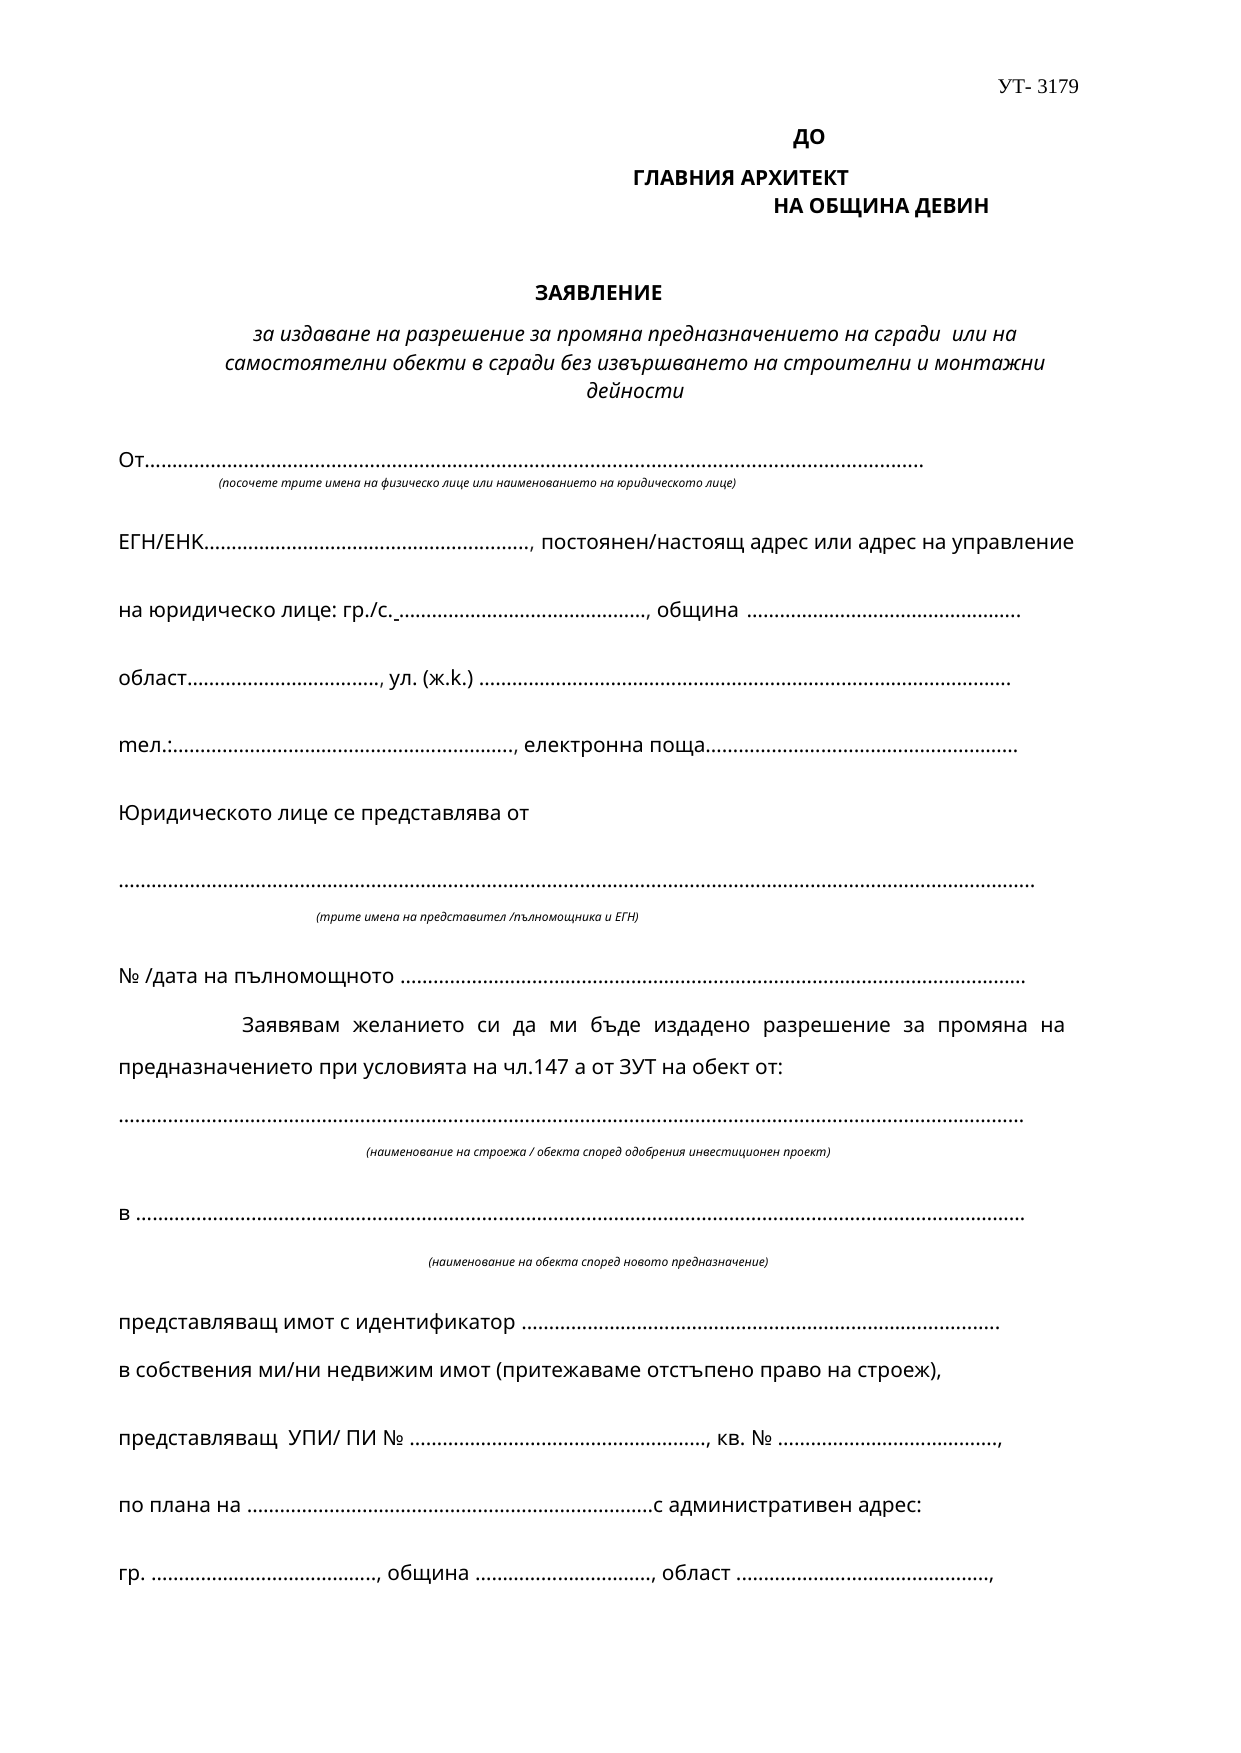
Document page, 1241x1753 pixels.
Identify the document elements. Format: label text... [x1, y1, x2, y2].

text ………………………………………………………………………………………………………………………………………………….. [118, 866, 1078, 894]
text област…………………………….., yл. (ж.k.) ……………………………………………………………………………………. [118, 663, 1078, 691]
text meл.:…………………………………………………….., електронна поща………………………………………………… [118, 730, 1078, 759]
text за издаване на разрешение за промяна предназначението на сгради или на самостоятелни обекти в сгради без извършването на строителни и монтажни дейности [684, 319, 1078, 405]
text (наименование на обекта според новото предназначение) [118, 1253, 1078, 1282]
text УТ- 3179 [118, 74, 1078, 98]
text представляващ имот с идентификатор ………………………………………………………………............... [118, 1307, 1067, 1335]
text (mpume имена на представител /пълномощника и ЕГН) [118, 908, 1078, 937]
text От………………………………………………………………….................................................................. [118, 446, 1078, 474]
text за издаване на разрешение за промяна предназначението на сгради или на самостоятелни обекти в сгради без извършването на строителни и монтажни дейности [192, 319, 586, 405]
text гр. ………………………………….., община ………………………….., област ..…………………………………….., [118, 1558, 1067, 1586]
text Юридическото лице се представлява от [118, 798, 1078, 826]
text № /дата на пълномощното …………………………………………………………………………………………………… [118, 962, 1078, 990]
text в собствения ми/ни недвижим имот (притежаваме отстъпено право на строеж), [118, 1355, 1067, 1383]
text ГЛАВНИЯ АРХИТЕКТ [118, 163, 1078, 191]
text в ……………………………………………………………………………………………………………………………………………… [118, 1198, 1078, 1227]
text по плана на ………………………………………………………………..с административен адрес: [118, 1490, 1067, 1519]
text на юридическо лице: гp./c. ………………………………………, община ………………………………………….. [118, 595, 1078, 623]
text Заявявам желанието си да ми бъде издадено разрешение за промяна на предназначението при ycловията на чл.147 a oт ЗУT нa обект от: [118, 1010, 1067, 1081]
text EГH/EHK……………………………………................., постоянен/настоящ адрес или адрес нa управление [118, 527, 1078, 556]
text представляващ УПИ/ ПИ № ………………………………………………, кв. № …………………………………., [118, 1423, 1067, 1451]
text ………………………………………………………………………………………………………………………………………………… [118, 1101, 1067, 1129]
text ДО [118, 122, 1078, 150]
text (nocoчeme mpume uменa на физическо лице или наименованието на юридическото лице) [118, 474, 1078, 502]
text (наименование на строежа / обекта според одобрения инвестиционен проект) [118, 1143, 1078, 1172]
text НА ОБЩИНА ДЕВИН [634, 191, 1078, 220]
text ЗAЯBЛEHИE [118, 278, 1078, 307]
